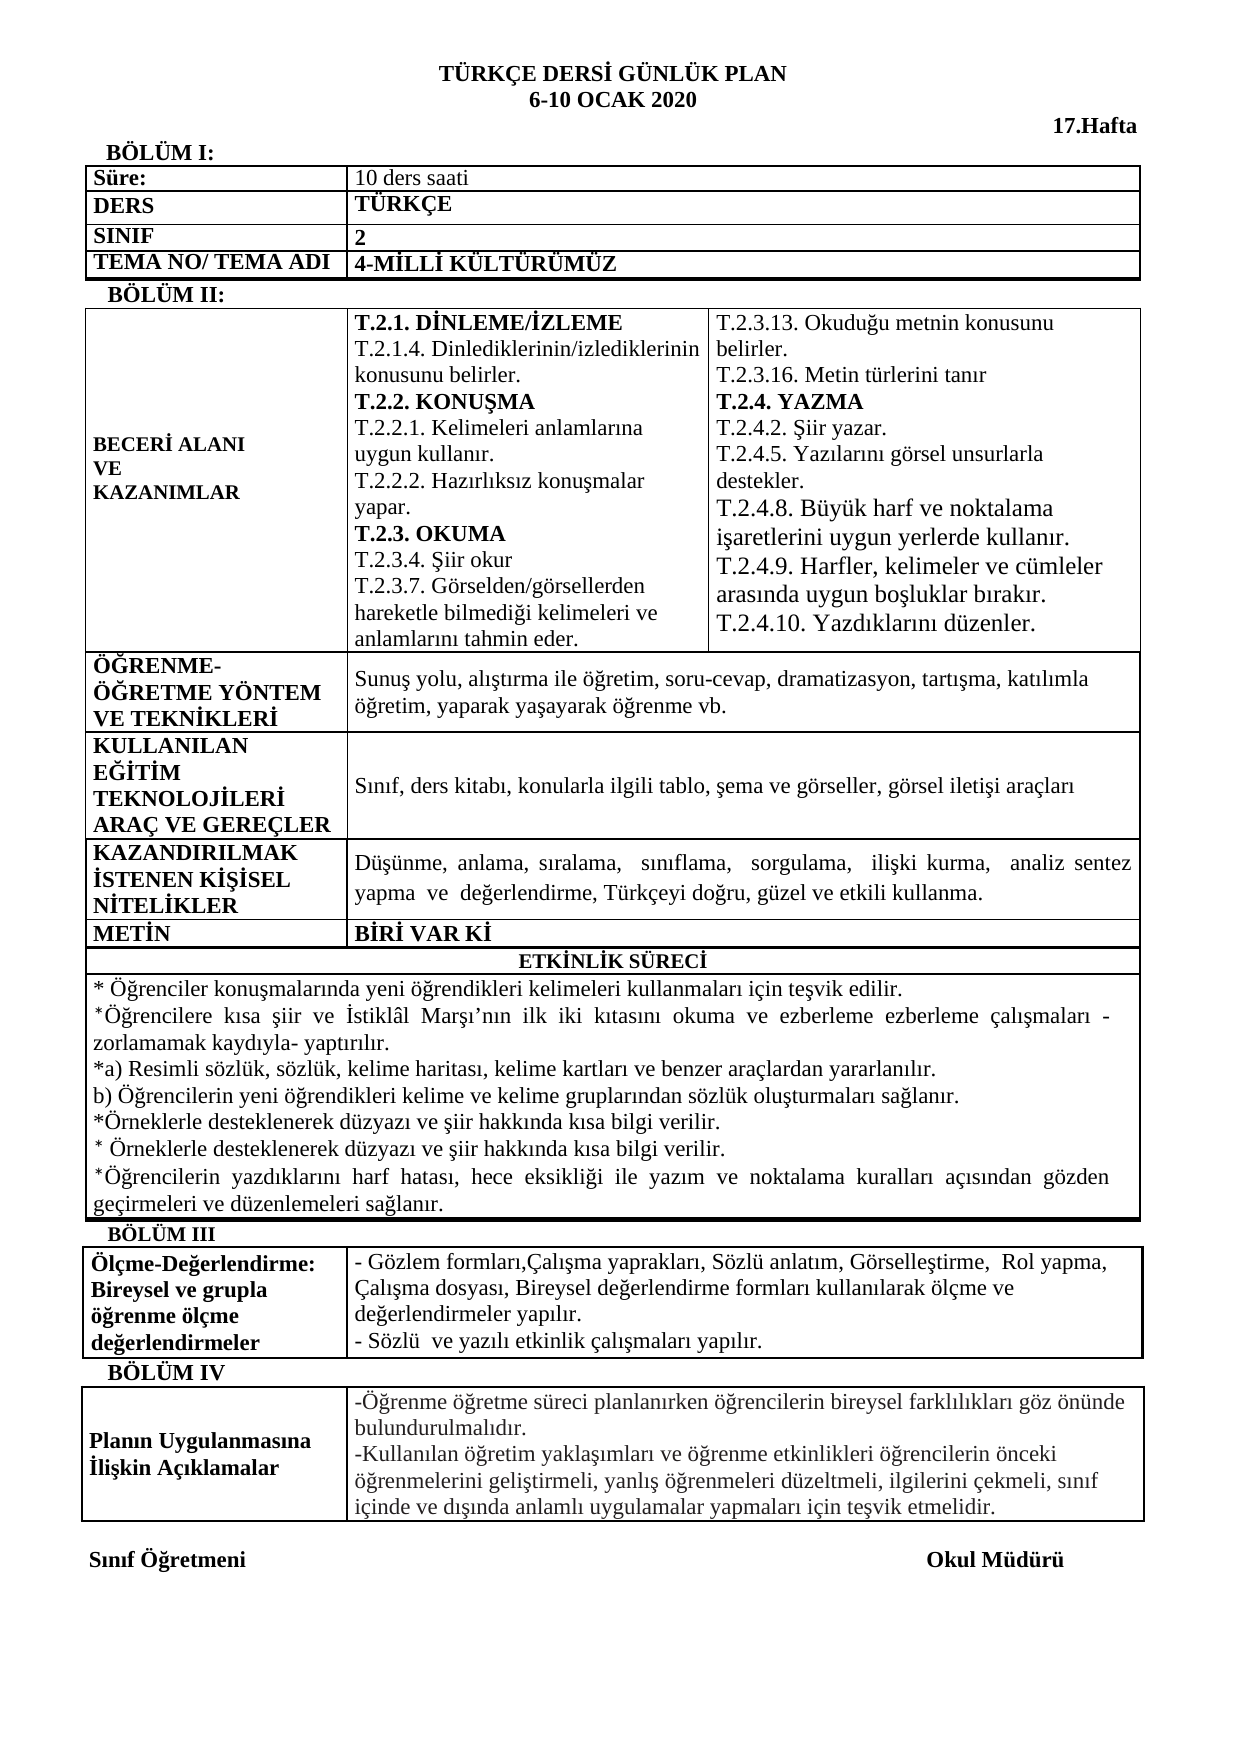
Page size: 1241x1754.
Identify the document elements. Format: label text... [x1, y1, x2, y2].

subtitle BÖLÜM III [89, 1222, 1137, 1246]
table_cell TEMA NO/ TEMA ADI [87, 252, 346, 277]
table_cell 4-MİLLİ KÜLTÜRÜMÜZ [348, 252, 1139, 277]
text TÜRKÇE DERSİ GÜNLÜK PLAN [89, 60, 1137, 86]
table_header 10 ders saati [348, 167, 1139, 190]
text BÖLÜM I: [89, 139, 1137, 165]
table_header Planın Uygulanmasına İlişkin Açıklamalar [83, 1388, 346, 1519]
table_header BECERİ ALANI VE KAZANIMLAR [86, 309, 347, 651]
table_header -Öğrenme öğretme süreci planlanırken öğrencilerin bireysel farklılıkları göz önünde bulundurulmalıdır. -Kullanılan öğretim yaklaşımları ve öğrenme etkinlikleri öğrencilerin önceki öğrenmelerini geliştirmeli, yanlış öğrenmeleri düzeltmeli, ilgilerini çekmeli, sınıf içinde ve dışında anlamlı uygulamalar yapmaları için teşvik etmelidir. [348, 1388, 1143, 1519]
table_header - Gözlem formları,Çalışma yaprakları, Sözlü anlatım, Görselleştirme, Rol yapma, Çalışma dosyası, Bireysel değerlendirme formları kullanılarak ölçme ve değerlendirmeler yapılır. - Sözlü ve yazılı etkinlik çalışmaları yapılır. [348, 1248, 1141, 1357]
table_cell Sunuş yolu, alıştırma ile öğretim, soru-cevap, dramatizasyon, tartışma, katılımla öğretim, yaparak yaşayarak öğrenme vb. [348, 653, 1139, 731]
table_header Ölçme-Değerlendirme: Bireysel ve grupla öğrenme ölçme değerlendirmeler [84, 1248, 346, 1357]
table_cell ÖĞRENME-ÖĞRETME YÖNTEM VE TEKNİKLERİ [86, 653, 347, 731]
table_cell Düşünme, anlama, sıralama, sınıflama, sorgulama, ilişki kurma, analiz sentez yapma ve değerlendirme, Türkçeyi doğru, güzel ve etkili kullanma. [348, 840, 1139, 918]
text BÖLÜM II: [89, 281, 1137, 308]
text Sınıf Öğretmeni Okul Müdürü [89, 1546, 1137, 1572]
table_cell * Öğrenciler konuşmalarında yeni öğrendikleri kelimeleri kullanmaları için teşvik edilir. *Öğrencilere kısa şiir ve İstiklâl Marşı’nın ilk iki kıtasını okuma ve ezberleme ezberleme çalışmaları -zorlamamak kaydıyla- yaptırılır. *a) Resimli sözlük, sözlük, kelime haritası, kelime kartları ve benzer araçlardan yararlanılır. b) Öğrencilerin yeni öğrendikleri kelime ve kelime gruplarından sözlük oluşturmaları sağlanır. *Örneklerle desteklenerek düzyazı ve şiir hakkında kısa bilgi verilir. * Örneklerle desteklenerek düzyazı ve şiir hakkında kısa bilgi verilir. *Öğrencilerin yazdıklarını harf hatası, hece eksikliği ile yazım ve noktalama kuralları açısından gözden geçirmeleri ve düzenlemeleri sağlanır. [87, 975, 1139, 1217]
table_cell TÜRKÇE [348, 192, 1139, 224]
table_header Süre: [87, 167, 346, 190]
table_cell KAZANDIRILMAK İSTENEN KİŞİSEL NİTELİKLER [87, 840, 346, 918]
table_cell ETKİNLİK SÜRECİ [87, 949, 1139, 973]
table_cell KULLANILAN EĞİTİM TEKNOLOJİLERİ ARAÇ VE GEREÇLER [86, 733, 347, 838]
table_header T.2.1. DİNLEME/İZLEME T.2.1.4. Dinlediklerinin/izlediklerinin konusunu belirler. T.2.2. KONUŞMA T.2.2.1. Kelimeleri anlamlarına uygun kullanır. T.2.2.2. Hazırlıksız konuşmalar yapar. T.2.3. OKUMA T.2.3.4. Şiir okur T.2.3.7. Görselden/görsellerden hareketle bilmediği kelimeleri ve anlamlarını tahmin eder. [348, 309, 708, 651]
subtitle BÖLÜM IV [89, 1359, 1137, 1386]
text 6-10 OCAK 2020 [89, 86, 1137, 112]
table_cell BİRİ VAR Kİ [348, 920, 1139, 946]
table_header T.2.3.13. Okuduğu metnin konusunu belirler. T.2.3.16. Metin türlerini tanır T.2.4. YAZMA T.2.4.2. Şiir yazar. T.2.4.5. Yazılarını görsel unsurlarla destekler. T.2.4.8. Büyük harf ve noktalama işaretlerini uygun yerlerde kullanır. T.2.4.9. Harfler, kelimeler ve cümleler arasında uygun boşluklar bırakır. T.2.4.10. Yazdıklarını düzenler. [709, 309, 1140, 651]
table_cell Sınıf, ders kitabı, konularla ilgili tablo, şema ve görseller, görsel iletişi araçları [348, 733, 1139, 838]
table_cell 2 [348, 225, 1139, 250]
table_cell METİN [87, 920, 346, 946]
table_cell DERS [87, 192, 346, 224]
table_cell SINIF [87, 225, 346, 250]
text 17.Hafta [89, 112, 1137, 139]
